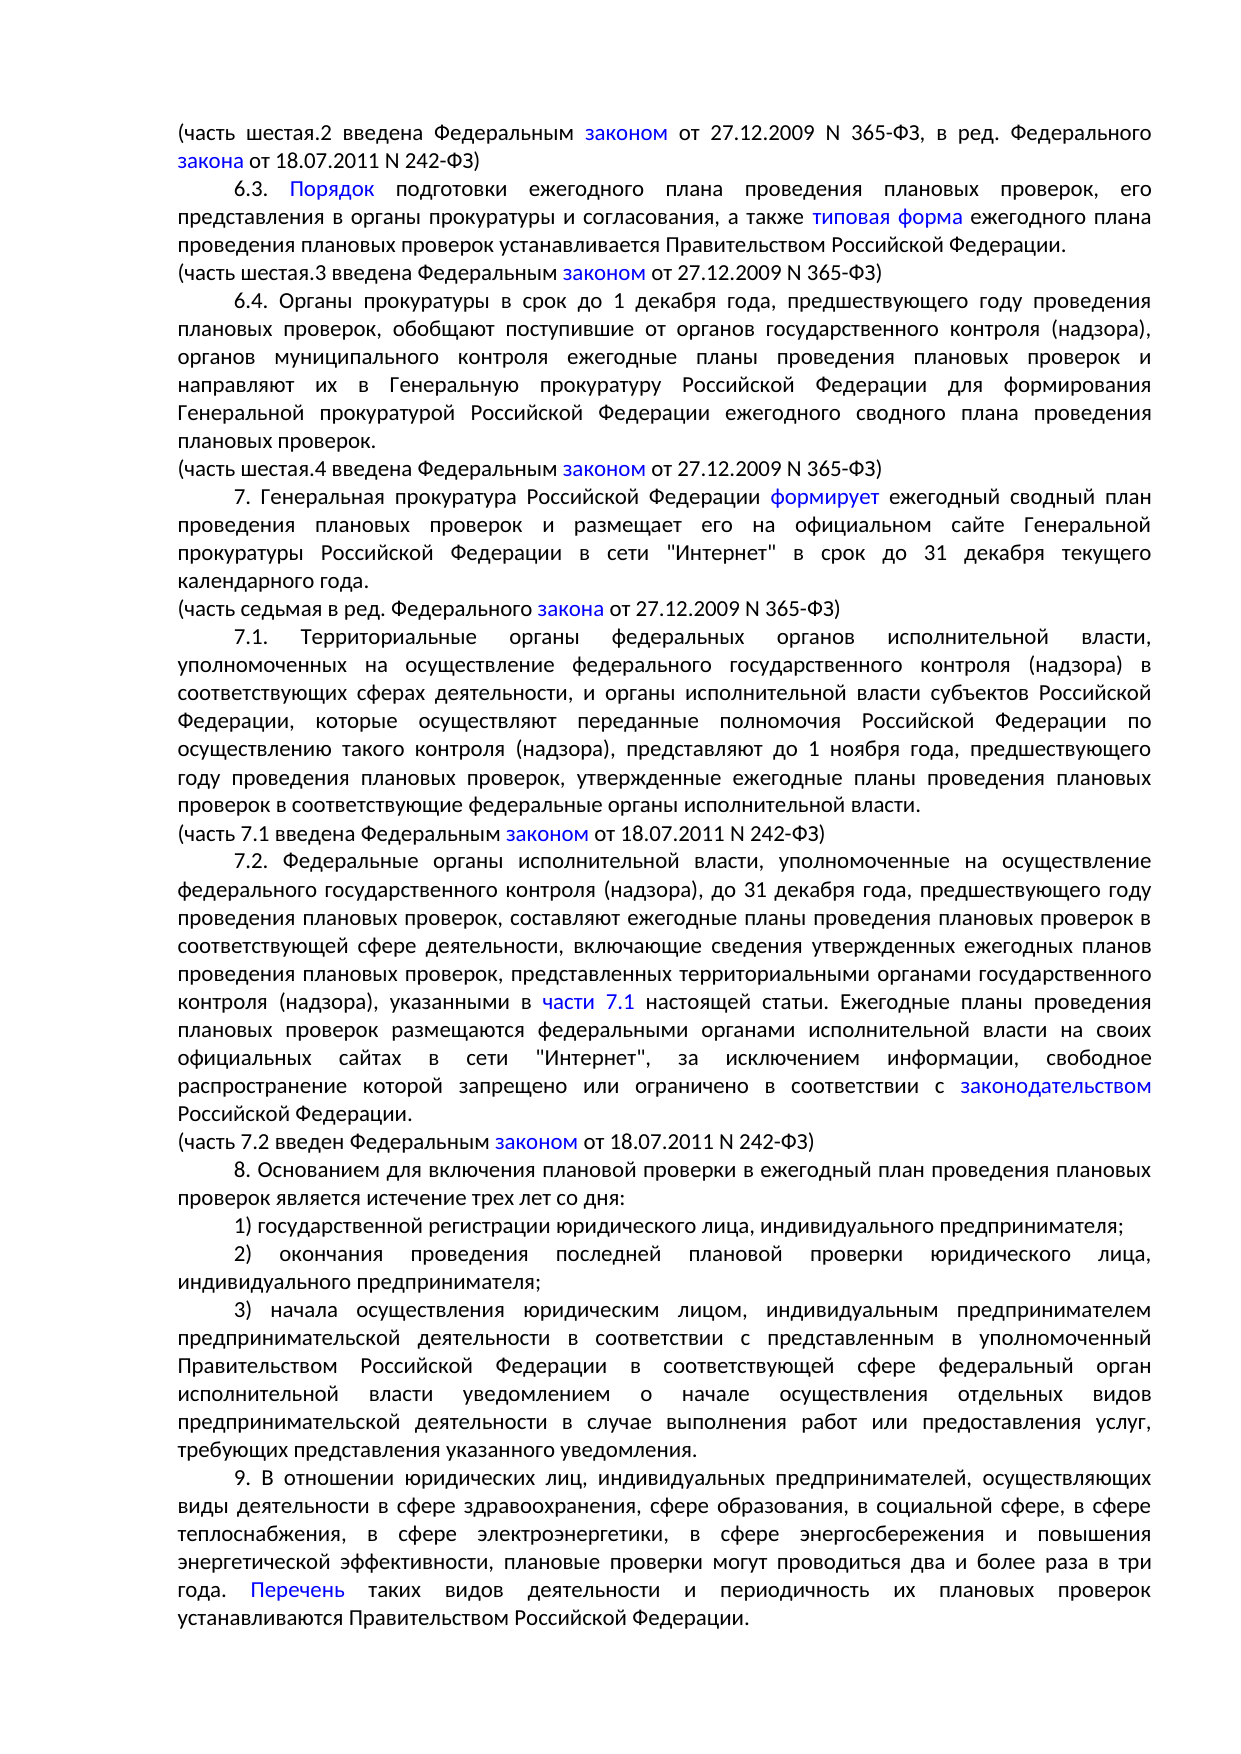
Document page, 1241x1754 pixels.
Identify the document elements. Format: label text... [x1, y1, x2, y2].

text 7. Генеральная прокуратура Российской Федерации формирует ежегодный сводный план проведения плановых проверок и размещает его на официальном сайте Генеральной прокуратуры Российской Федерации в сети "Интернет" в срок до 31 декабря текущего календарного года. [177, 482, 1152, 594]
text (часть шестая.3 введена Федеральным законом от 27.12.2009 N 365-ФЗ) [177, 258, 1152, 286]
text (часть шестая.4 введена Федеральным законом от 27.12.2009 N 365-ФЗ) [177, 454, 1152, 482]
text 8. Основанием для включения плановой проверки в ежегодный план проведения плановых проверок является истечение трех лет со дня: [177, 1155, 1152, 1211]
text (часть седьмая в ред. Федерального закона от 27.12.2009 N 365-ФЗ) [177, 594, 1152, 622]
text 1) государственной регистрации юридического лица, индивидуального предпринимателя; [177, 1211, 1152, 1239]
text (часть 7.1 введена Федеральным законом от 18.07.2011 N 242-ФЗ) [177, 819, 1152, 847]
text 6.4. Органы прокуратуры в срок до 1 декабря года, предшествующего году проведения плановых проверок, обобщают поступившие от органов государственного контроля (надзора), органов муниципального контроля ежегодные планы проведения плановых проверок и направляют их в Генеральную прокуратуру Российской Федерации для формирования Генеральной прокуратурой Российской Федерации ежегодного сводного плана проведения плановых проверок. [177, 286, 1152, 454]
text (часть шестая.2 введена Федеральным законом от 27.12.2009 N 365-ФЗ, в ред. Федерального закона от 18.07.2011 N 242-ФЗ) [177, 118, 1152, 174]
text 3) начала осуществления юридическим лицом, индивидуальным предпринимателем предпринимательской деятельности в соответствии с представленным в уполномоченный Правительством Российской Федерации в соответствующей сфере федеральный орган исполнительной власти уведомлением о начале осуществления отдельных видов предпринимательской деятельности в случае выполнения работ или предоставления услуг, требующих представления указанного уведомления. [177, 1295, 1152, 1463]
text 7.2. Федеральные органы исполнительной власти, уполномоченные на осуществление федерального государственного контроля (надзора), до 31 декабря года, предшествующего году проведения плановых проверок, составляют ежегодные планы проведения плановых проверок в соответствующей сфере деятельности, включающие сведения утвержденных ежегодных планов проведения плановых проверок, представленных территориальными органами государственного контроля (надзора), указанными в части 7.1 настоящей статьи. Ежегодные планы проведения плановых проверок размещаются федеральными органами исполнительной власти на своих официальных сайтах в сети "Интернет", за исключением информации, свободное распространение которой запрещено или ограничено в соответствии с законодательством Российской Федерации. [177, 847, 1152, 1127]
text 9. В отношении юридических лиц, индивидуальных предпринимателей, осуществляющих виды деятельности в сфере здравоохранения, сфере образования, в социальной сфере, в сфере теплоснабжения, в сфере электроэнергетики, в сфере энергосбережения и повышения энергетической эффективности, плановые проверки могут проводиться два и более раза в три года. Перечень таких видов деятельности и периодичность их плановых проверок устанавливаются Правительством Российской Федерации. [177, 1463, 1152, 1631]
text (часть 7.2 введен Федеральным законом от 18.07.2011 N 242-ФЗ) [177, 1127, 1152, 1155]
text 2) окончания проведения последней плановой проверки юридического лица, индивидуального предпринимателя; [177, 1239, 1152, 1295]
text 7.1. Территориальные органы федеральных органов исполнительной власти, уполномоченных на осуществление федерального государственного контроля (надзора) в соответствующих сферах деятельности, и органы исполнительной власти субъектов Российской Федерации, которые осуществляют переданные полномочия Российской Федерации по осуществлению такого контроля (надзора), представляют до 1 ноября года, предшествующего году проведения плановых проверок, утвержденные ежегодные планы проведения плановых проверок в соответствующие федеральные органы исполнительной власти. [177, 622, 1152, 819]
text 6.3. Порядок подготовки ежегодного плана проведения плановых проверок, его представления в органы прокуратуры и согласования, а также типовая форма ежегодного плана проведения плановых проверок устанавливается Правительством Российской Федерации. [177, 174, 1152, 258]
